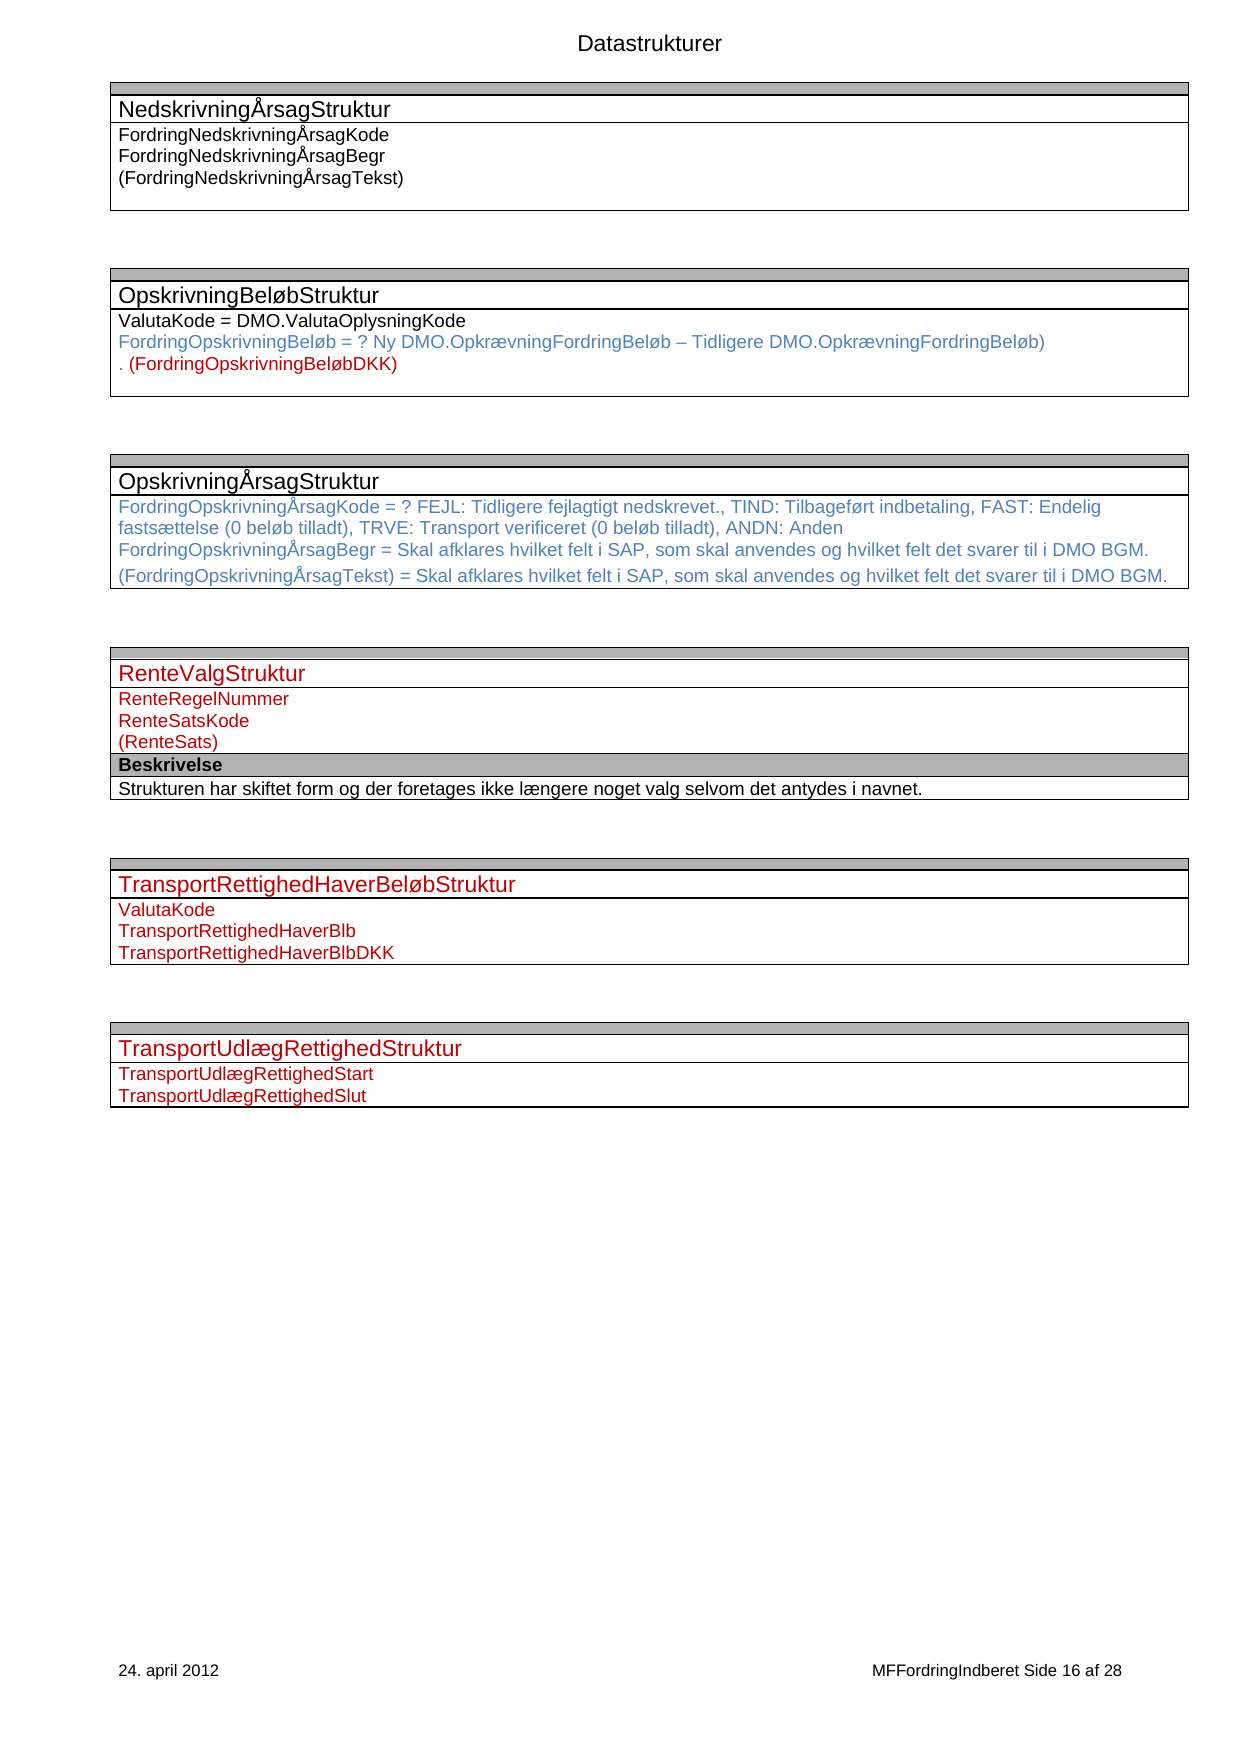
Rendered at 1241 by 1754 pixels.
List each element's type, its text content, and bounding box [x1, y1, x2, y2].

table_cell TransportRettighedHaverBeløbStruktur [111, 871, 1188, 897]
table_cell RenteValgStruktur [111, 660, 1188, 686]
table_cell Beskrivelse [111, 754, 1188, 776]
table_cell ValutaKode = DMO.ValutaOplysningKode FordringOpskrivningBeløb = ? Ny DMO.OpkrævningFordringBeløb – Tidligere DMO.OpkrævningFordringBeløb) . (FordringOpskrivningBeløbDKK) [111, 310, 1188, 396]
table_cell NedskrivningÅrsagStruktur [111, 96, 1188, 122]
table_cell ValutaKode TransportRettighedHaverBlb TransportRettighedHaverBlbDKK [111, 899, 1188, 963]
table_header [111, 648, 1188, 658]
table_cell OpskrivningÅrsagStruktur [111, 468, 1188, 494]
table_header [111, 83, 1188, 94]
table_cell Strukturen har skiftet form og der foretages ikke længere noget valg selvom det antydes i navnet. [111, 777, 1188, 799]
table_cell FordringNedskrivningÅrsagKode FordringNedskrivningÅrsagBegr (FordringNedskrivningÅrsagTekst) [111, 123, 1188, 210]
table_header [111, 269, 1188, 280]
table_header [111, 859, 1188, 869]
table_cell RenteRegelNummer RenteSatsKode (RenteSats) [111, 688, 1188, 753]
table_cell TransportUdlægRettighedStart TransportUdlægRettighedSlut [111, 1063, 1188, 1106]
table_cell TransportUdlægRettighedStruktur [111, 1035, 1188, 1062]
table_cell FordringOpskrivningÅrsagKode = ? FEJL: Tidligere fejlagtigt nedskrevet., TIND: Tilbageført indbetaling, FAST: Endelig fastsættelse (0 beløb tilladt), TRVE: Transport verificeret (0 beløb tilladt), ANDN: Anden FordringOpskrivningÅrsagBegr = Skal afklares hvilket felt i SAP, som skal anvendes og hvilket felt det svarer til i DMO BGM. (FordringOpskrivningÅrsagTekst) = Skal afklares hvilket felt i SAP, som skal anvendes og hvilket felt det svarer til i DMO BGM. [111, 496, 1188, 588]
table_header [111, 455, 1188, 466]
table_cell OpskrivningBeløbStruktur [111, 282, 1188, 308]
table_header [111, 1023, 1188, 1034]
